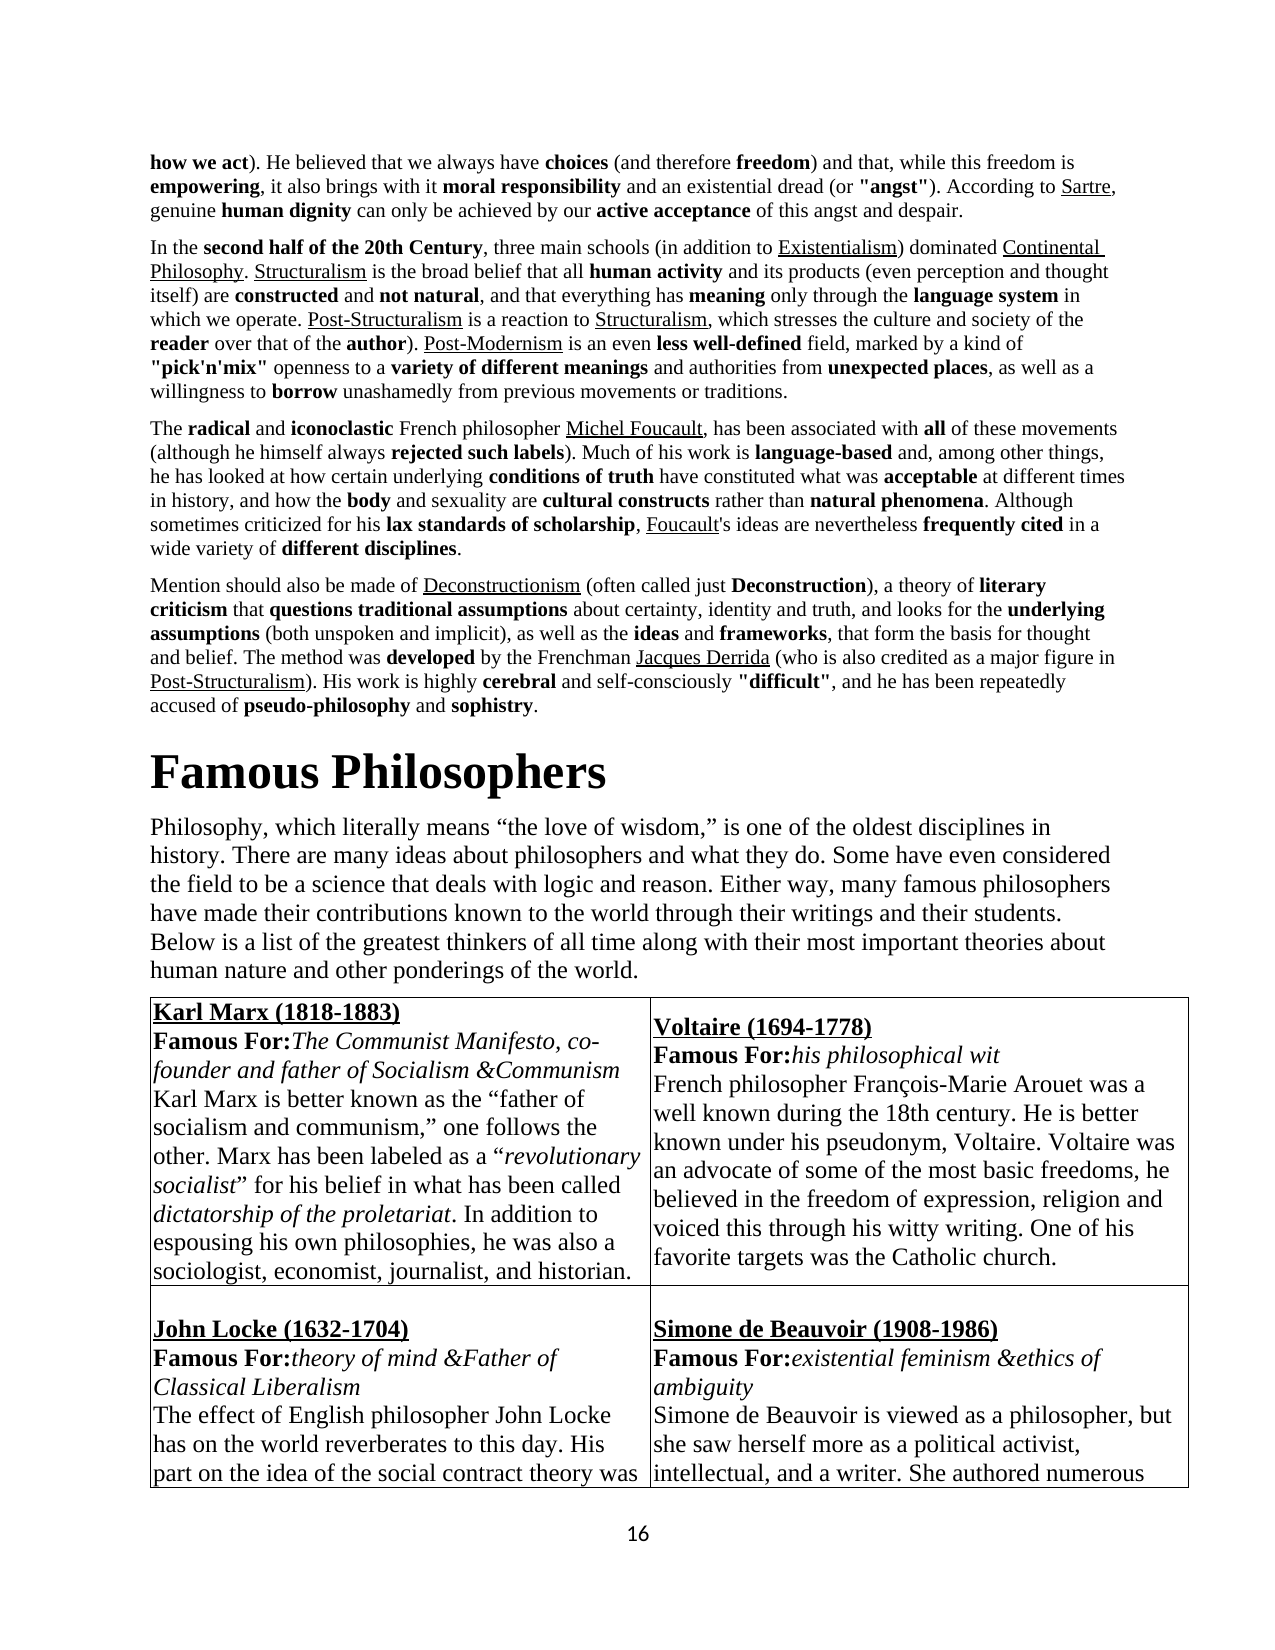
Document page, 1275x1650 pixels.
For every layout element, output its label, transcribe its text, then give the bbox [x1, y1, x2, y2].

text Philosophy, which literally means “the love of wisdom,” is one of the oldest disciplines in history. There are many ideas about philosophers and what they do. Some have even considered the field to be a science that deals with logic and reason. Either way, many famous philosophers have made their contributions known to the world through their writings and their students. Below is a list of the greatest thinkers of all time along with their most important theories about human nature and other ponderings of the world. [150, 812, 1125, 984]
text The radical and iconoclastic French philosopher Michel Foucault, has been associated with all of these movements (although he himself always rejected such labels). Much of his work is language-based and, among other things, he has looked at how certain underlying conditions of truth have constituted what was acceptable at different times in history, and how the body and sexuality are cultural constructs rather than natural phenomena. Although sometimes criticized for his lax standards of scholarship, Foucault's ideas are nevertheless frequently cited in a wide variety of different disciplines. [150, 416, 1125, 560]
text In the second half of the 20th Century, three main schools (in addition to Existentialism) dominated Continental Philosophy. Structuralism is the broad belief that all human activity and its products (even perception and thought itself) are constructed and not natural, and that everything has meaning only through the language system in which we operate. Post-Structuralism is a reaction to Structuralism, which stresses the culture and society of the reader over that of the author). Post-Modernism is an even less well-defined field, marked by a kind of "pick'n'mix" openness to a variety of different meanings and authorities from unexpected places, as well as a willingness to borrow unashamedly from previous movements or traditions. [150, 235, 1125, 403]
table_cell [151, 1286, 650, 1487]
table_header Karl Marx (1818-1883) Famous For:The Communist Manifesto, co-founder and father of Socialism &Communism Karl Marx is better known as the “father of socialism and communism,” one follows the other. Marx has been labeled as a “revolutionary socialist” for his belief in what has been called dictatorship of the proletariat. In addition to espousing his own philosophies, he was also a sociologist, economist, journalist, and historian. [151, 998, 650, 1285]
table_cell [651, 1286, 1188, 1487]
text Famous Philosophers [150, 742, 1125, 799]
text Mention should also be made of Deconstructionism (often called just Deconstruction), a theory of literary criticism that questions traditional assumptions about certainty, identity and truth, and looks for the underlying assumptions (both unspoken and implicit), as well as the ideas and frameworks, that form the basis for thought and belief. The method was developed by the Frenchman Jacques Derrida (who is also credited as a major figure in Post-Structuralism). His work is highly cerebral and self-consciously "difficult", and he has been repeatedly accused of pseudo-philosophy and sophistry. [150, 572, 1125, 717]
table_header Voltaire (1694-1778) Famous For:his philosophical wit French philosopher François-Marie Arouet was a well known during the 18th century. He is better known under his pseudonym, Voltaire. Voltaire was an advocate of some of the most basic freedoms, he believed in the freedom of expression, religion and voiced this through his witty writing. One of his favorite targets was the Catholic church. [651, 998, 1188, 1285]
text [150, 150, 1125, 222]
